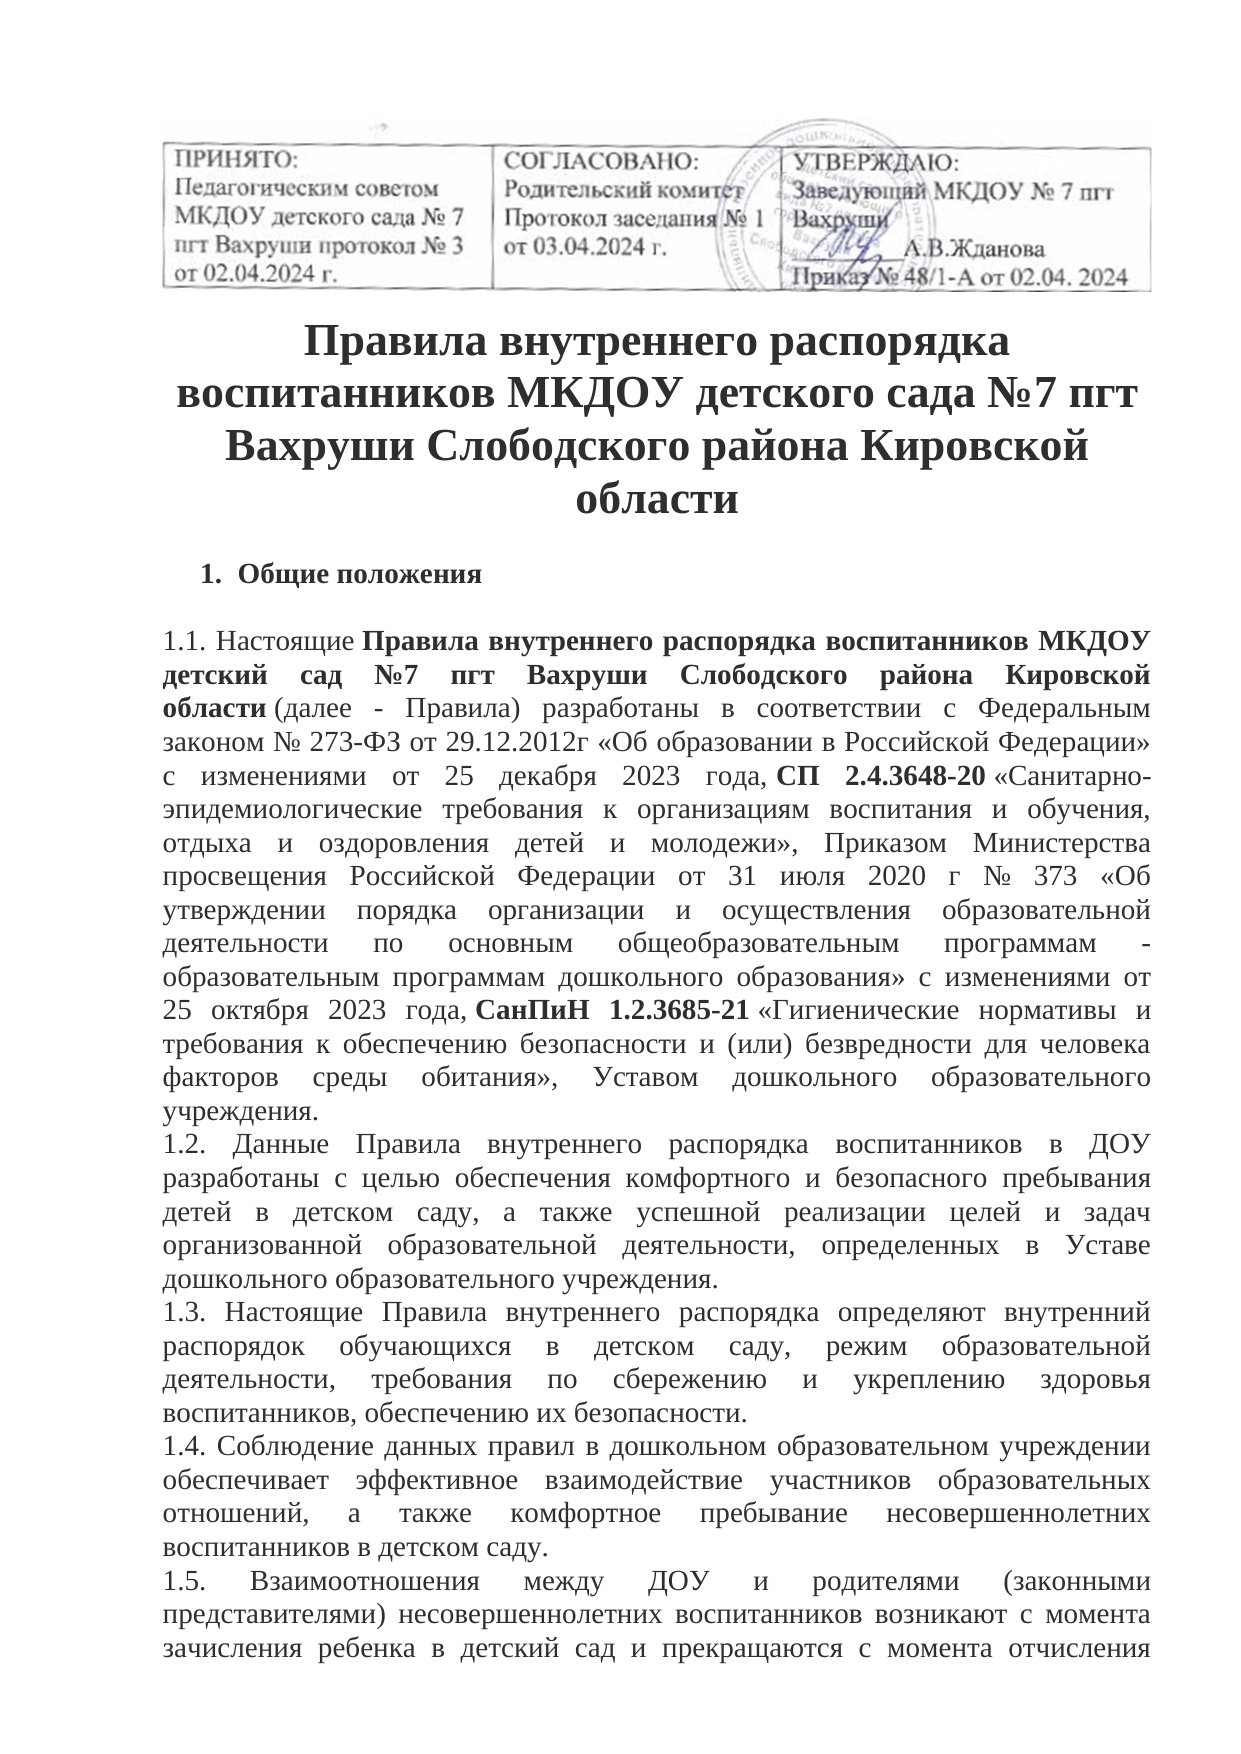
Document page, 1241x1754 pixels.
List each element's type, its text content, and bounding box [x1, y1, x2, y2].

picture [162, 118, 1152, 292]
text 1.1. Настоящие Правила внутреннего распорядка воспитанников МКДОУ детский сад №7 пгт Вахруши Слободского района Кировской области (далее - Правила) разработаны в соответствии с Федеральным законом № 273-ФЗ от 29.12.2012г «Об образовании в Российской Федерации» с изменениями от 25 декабря 2023 года, СП 2.4.3648-20 «Санитарно-эпидемиологические требования к организациям воспитания и обучения, отдыха и оздоровления детей и молодежи», Приказом Министерства просвещения Российской Федерации от 31 июля 2020 г № 373 «Об утверждении порядка организации и осуществления образовательной деятельности по основным общеобразовательным программам - образовательным программам дошкольного образования» с изменениями от 25 октября 2023 года, СанПиН 1.2.3685-21 «Гигиенические нормативы и требования к обеспечению безопасности и (или) безвредности для человека факторов среды обитания», Уставом дошкольного образовательного учреждения. [162, 623, 1152, 1127]
text 1.4. Соблюдение данных правил в дошкольном образовательном учреждении обеспечивает эффективное взаимодействие участников образовательных отношений, а также комфортное пребывание несовершеннолетних воспитанников в детском саду. [162, 1428, 1152, 1563]
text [162, 1563, 1152, 1663]
list Общие положения [200, 556, 1152, 590]
text 1.2. Данные Правила внутреннего распорядка воспитанников в ДОУ разработаны с целью обеспечения комфортного и безопасного пребывания детей в детском саду, а также успешной реализации целей и задач организованной образовательной деятельности, определенных в Уставе дошкольного образовательного учреждения. [162, 1127, 1152, 1294]
text Правила внутреннего распорядка воспитанников МКДОУ детского сада №7 пгт Вахруши Слободского района Кировской области [162, 312, 1152, 523]
text 1.3. Настоящие Правила внутреннего распорядка определяют внутренний распорядок обучающихся в детском саду, режим образовательной деятельности, требования по сбережению и укреплению здоровья воспитанников, обеспечению их безопасности. [162, 1294, 1152, 1428]
